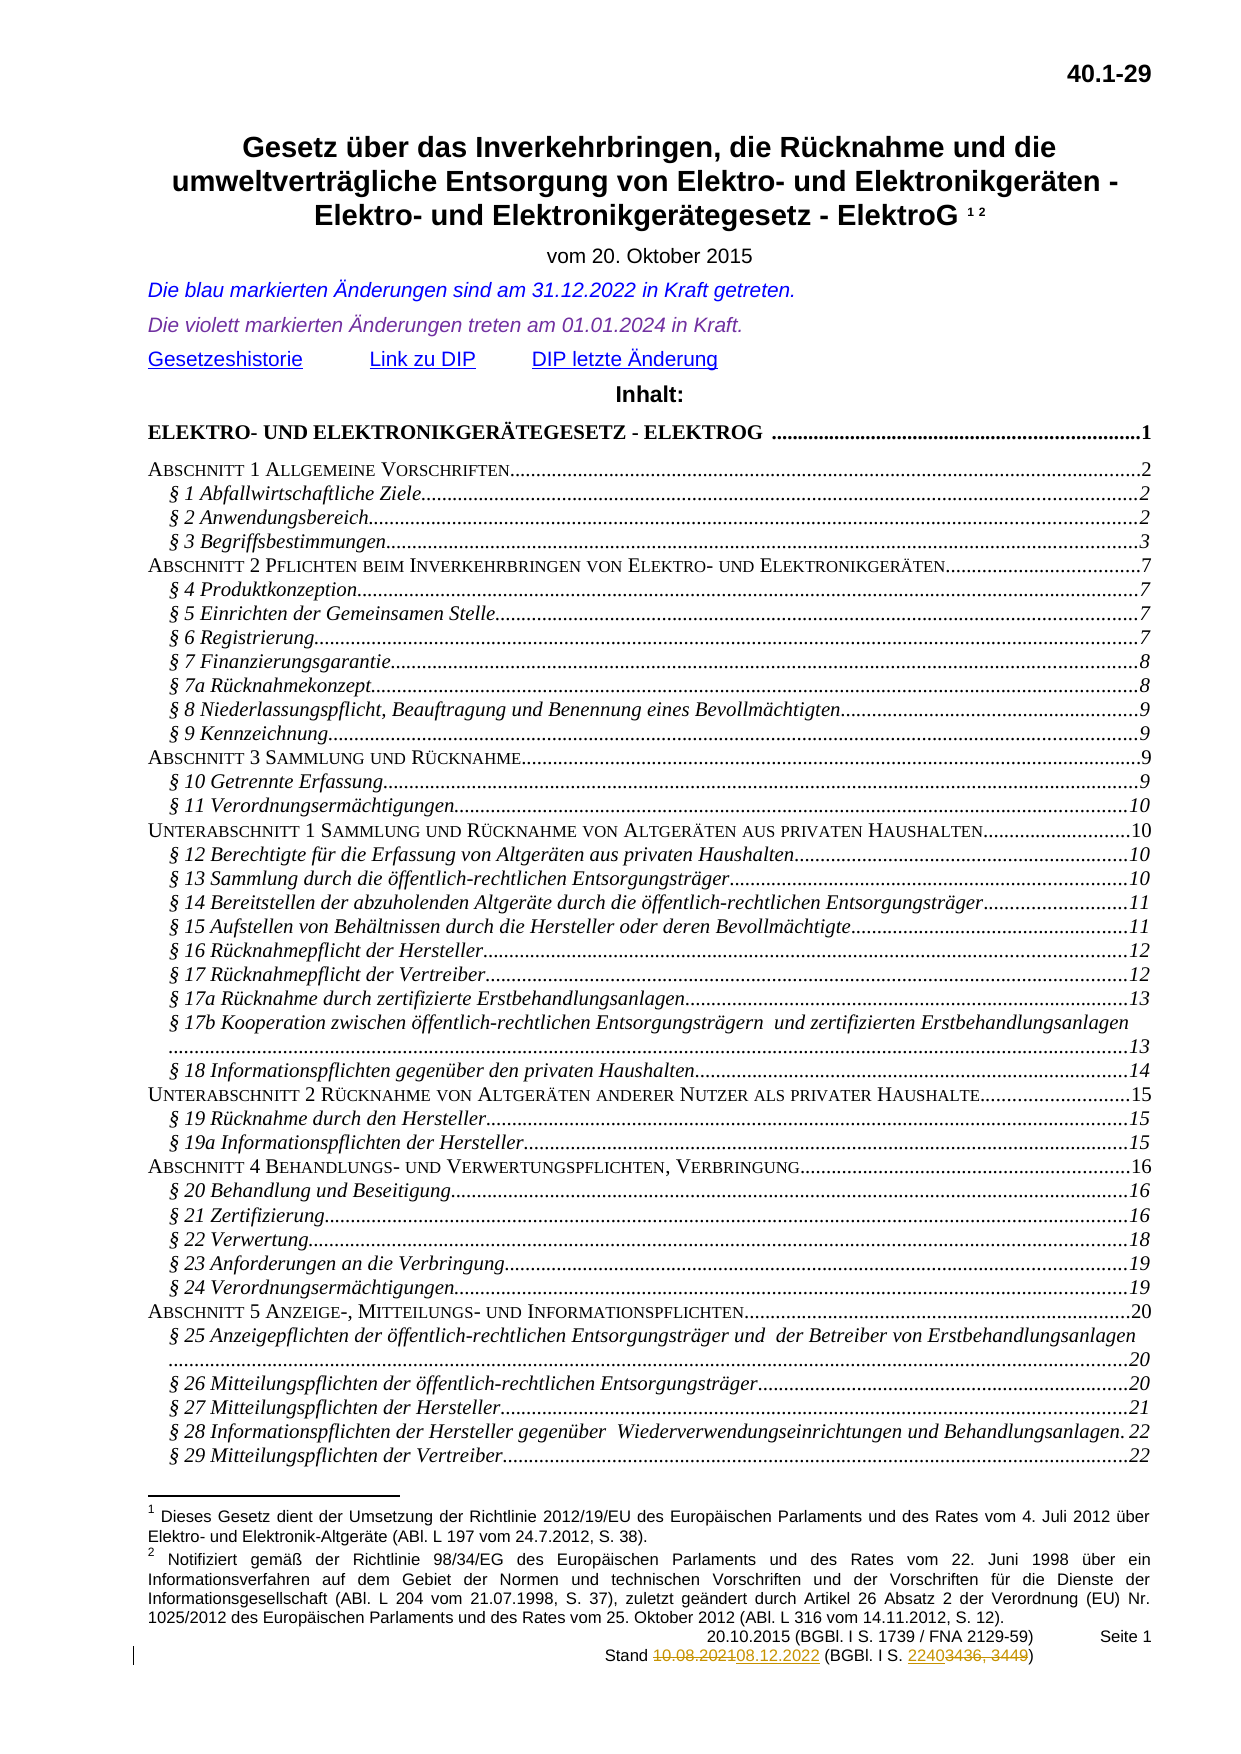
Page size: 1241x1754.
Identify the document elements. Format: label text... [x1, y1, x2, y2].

text § 11 Verordnungsermächtigungen 10 [168, 793, 1152, 817]
text § 1 Abfallwirtschaftliche Ziele 2 [168, 481, 1152, 505]
text § 26 Mitteilungspflichten der öffentlich-rechtlichen Entsorgungsträger 20 [168, 1371, 1152, 1395]
text § 19 Rücknahme durch den Hersteller 15 [168, 1106, 1152, 1130]
text § 13 Sammlung durch die öffentlich-rechtlichen Entsorgungsträger 10 [168, 866, 1152, 890]
text § 27 Mitteilungspflichten der Hersteller 21 [168, 1395, 1152, 1419]
text Abschnitt 2 Pflichten beim Inverkehrbringen von Elektro- und Elektronikgeräten 7 [148, 553, 1152, 577]
text § 15 Aufstellen von Behältnissen durch die Hersteller oder deren Bevollmächtigte 11 [168, 914, 1152, 938]
text § 12 Berechtigte für die Erfassung von Altgeräten aus privaten Haushalten 10 [168, 842, 1152, 866]
text § 23 Anforderungen an die Verbringung 19 [168, 1251, 1152, 1275]
text § 25 Anzeigepflichten der öffentlich-rechtlichen Entsorgungsträger und der Betreiber von Erstbehandlungsanlagen 20 [168, 1323, 1152, 1371]
text § 4 Produktkonzeption 7 [168, 577, 1152, 601]
text § 3 Begriffsbestimmungen 3 [168, 529, 1152, 553]
text Inhalt: [148, 381, 1152, 407]
text § 29 Mitteilungspflichten der Vertreiber 22 [168, 1443, 1152, 1467]
text vom 20. Oktober 2015 [148, 244, 1152, 268]
text § 17 Rücknahmepflicht der Vertreiber 12 [168, 962, 1152, 986]
text Abschnitt 5 Anzeige-, Mitteilungs- und Informationspflichten 20 [148, 1299, 1152, 1323]
text § 20 Behandlung und Beseitigung 16 [168, 1178, 1152, 1202]
text § 9 Kennzeichnung 9 [168, 721, 1152, 745]
subtitle Gesetz über das Inverkehrbringen, die Rücknahme und die umweltverträgliche Entsorgung von Elektro- und Elektronikgeräten - Elektro- und Elektronikgerätegesetz - ElektroG [148, 131, 1152, 231]
text § 6 Registrierung 7 [168, 625, 1152, 649]
text § 22 Verwertung 18 [168, 1227, 1152, 1251]
text § 18 Informationspflichten gegenüber den privaten Haushalten 14 [168, 1058, 1152, 1082]
text § 21 Zertifizierung 16 [168, 1202, 1152, 1227]
text Abschnitt 1 Allgemeine Vorschriften 2 [148, 457, 1152, 481]
text Unterabschnitt 1 Sammlung und Rücknahme von Altgeräten aus privaten Haushalten 10 [148, 817, 1152, 842]
text § 7 Finanzierungsgarantie 8 [168, 649, 1152, 673]
text § 28 Informationspflichten der Hersteller gegenüber Wiederverwendungseinrichtungen und Behandlungsanlagen 22 [168, 1419, 1152, 1443]
text § 16 Rücknahmepflicht der Hersteller 12 [168, 938, 1152, 962]
text Abschnitt 4 Behandlungs- und Verwertungspflichten, Verbringung 16 [148, 1154, 1152, 1178]
text Die blau markierten Änderungen sind am 31.12.2022 in Kraft getreten. [148, 278, 1152, 302]
text § 7a Rücknahmekonzept 8 [168, 673, 1152, 697]
text § 17a Rücknahme durch zertifizierte Erstbehandlungsanlagen 13 [168, 986, 1152, 1010]
text § 24 Verordnungsermächtigungen 19 [168, 1275, 1152, 1299]
text Die violett markierten Änderungen treten am 01.01.2024 in Kraft. [148, 312, 1152, 336]
text Gesetzeshistorie Link zu DIP DIP letzte Änderung [148, 347, 1152, 371]
text § 14 Bereitstellen der abzuholenden Altgeräte durch die öffentlich-rechtlichen Entsorgungsträger 11 [168, 890, 1152, 914]
text § 8 Niederlassungspflicht, Beauftragung und Benennung eines Bevollmächtigten 9 [168, 697, 1152, 721]
text § 10 Getrennte Erfassung 9 [168, 769, 1152, 793]
text § 5 Einrichten der Gemeinsamen Stelle 7 [168, 601, 1152, 625]
text § 19a Informationspflichten der Hersteller 15 [168, 1130, 1152, 1154]
text Abschnitt 3 Sammlung und Rücknahme 9 [148, 745, 1152, 769]
text § 17b Kooperation zwischen öffentlich-rechtlichen Entsorgungsträgern und zertifizierten Erstbehandlungsanlagen 13 [168, 1010, 1152, 1058]
text Elektro- und Elektronikgerätegesetz - ElektroG 1 [148, 420, 1152, 444]
text Unterabschnitt 2 Rücknahme von Altgeräten anderer Nutzer als privater Haushalte 15 [148, 1082, 1152, 1106]
text § 2 Anwendungsbereich 2 [168, 505, 1152, 529]
